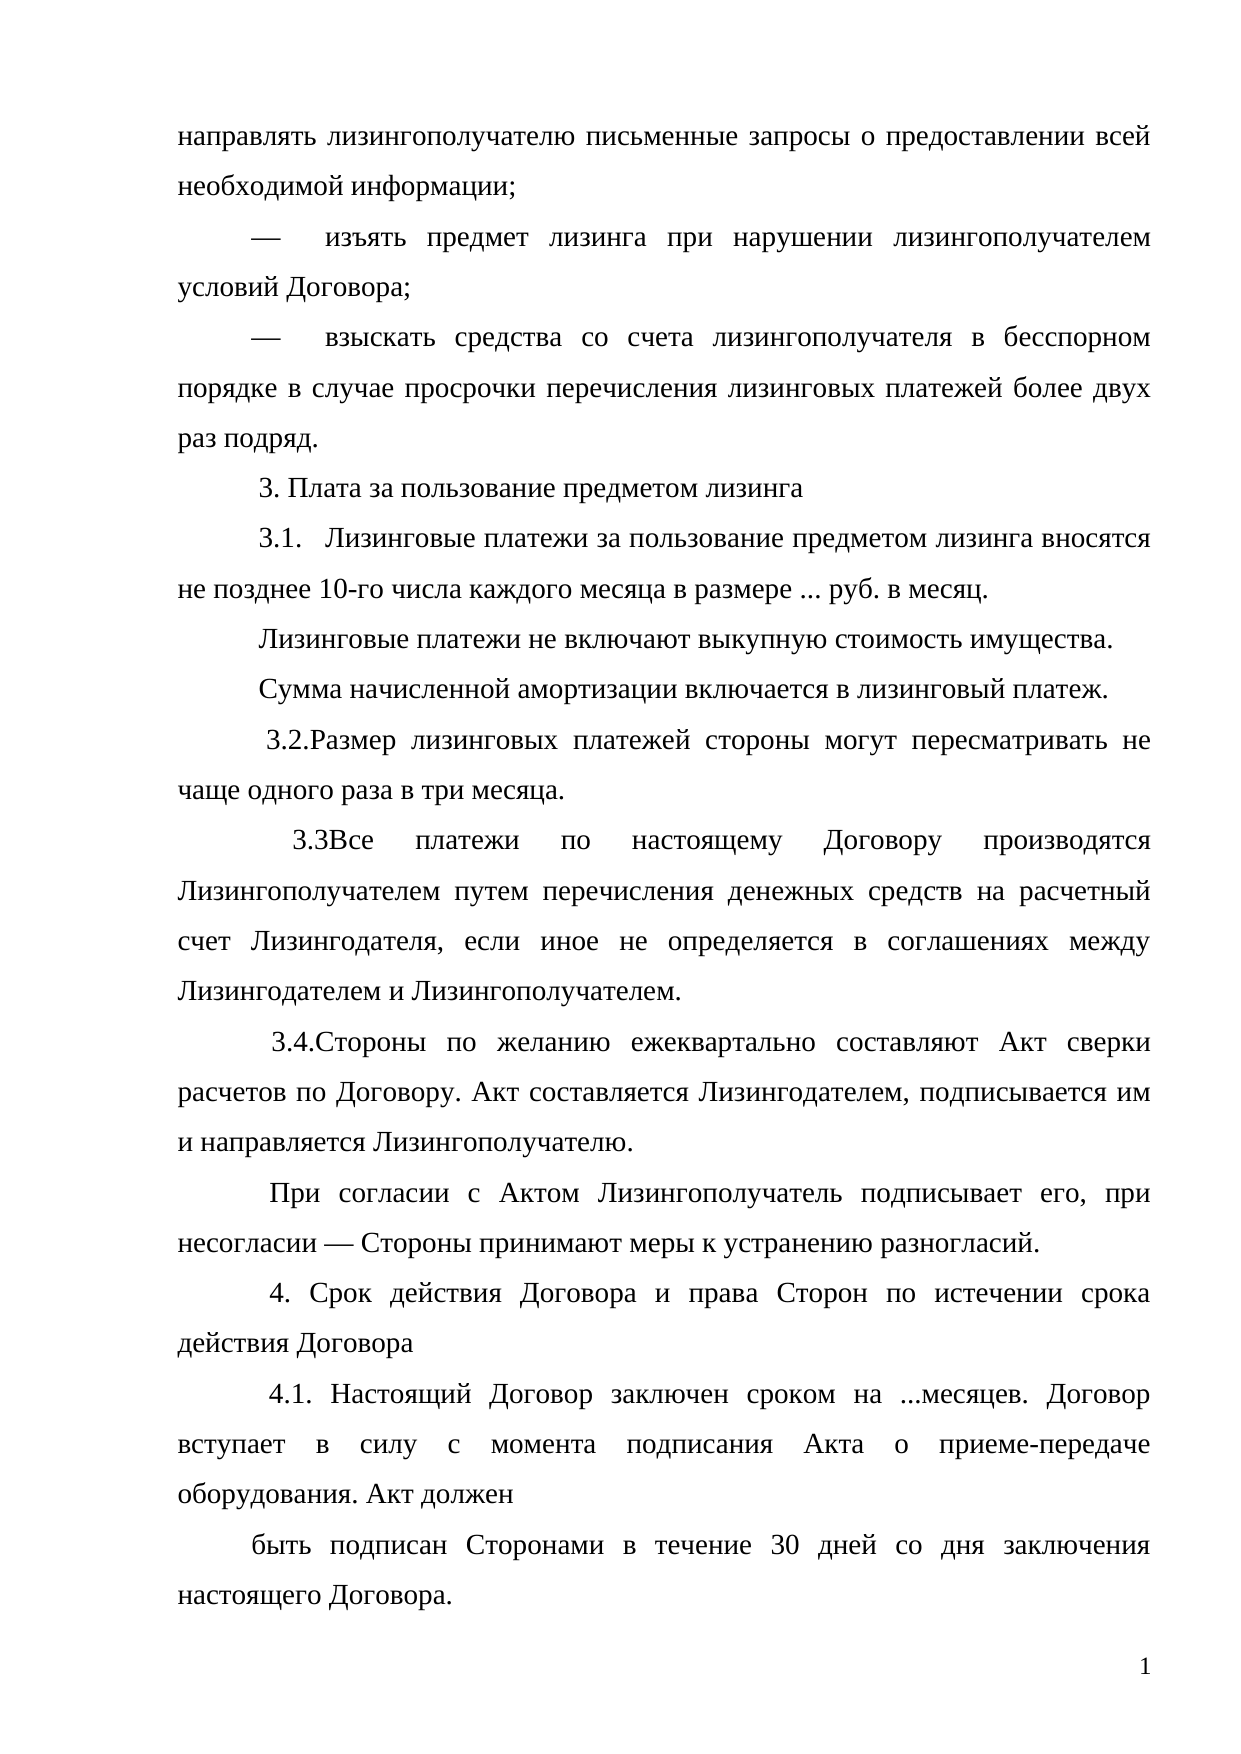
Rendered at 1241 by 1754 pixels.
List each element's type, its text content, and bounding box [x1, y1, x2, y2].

text 3.2.Размер лизинговых платежей стороны могут пересматривать не чаще одного раза в три месяца. [177, 722, 1152, 806]
text При согласии с Актом Лизингополучатель подписывает его, при несогласии — Стороны принимают меры к устранению разногласий. [177, 1175, 1152, 1258]
text быть подписан Сторонами в течение 30 дней со дня заключения настоящего Договора. [177, 1527, 1152, 1611]
text Лизинговые платежи не включают выкупную стоимость имущества. [177, 621, 1152, 655]
text Сумма начисленной амортизации включается в лизинговый платеж. [177, 672, 1152, 705]
list взыскать средства со счета лизингополучателя в бесспорном порядке в случае просрочки перечисления лизинговых платежей более двух раз подряд. [177, 319, 1152, 453]
text 4. Срок действия Договора и права Сторон по истечении срока действия Договора [177, 1275, 1152, 1359]
text 3.3Все платежи по настоящему Договору производятся Лизингополучателем путем перечисления денежных средств на расчетный счет Лизингодателя, если иное не определяется в соглашениях между Лизингодателем и Лизингополучателем. [177, 822, 1152, 1007]
list изъять предмет лизинга при нарушении лизингополучателем условий Договора; [177, 219, 1152, 303]
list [177, 118, 1152, 202]
text 3.4.Стороны по желанию ежеквартально составляют Акт сверки расчетов по Договору. Акт составляется Лизингодателем, подписывается им и направляется Лизингополучателю. [177, 1024, 1152, 1158]
text 3.1. Лизинговые платежи за пользование предметом лизинга вносятся не позднее 10-го числа каждого месяца в размере ... руб. в месяц. [177, 521, 1152, 604]
text 4.1. Настоящий Договор заключен сроком на ...месяцев. Договор вступает в силу с момента подписания Акта о приеме-передаче оборудования. Акт должен [177, 1376, 1152, 1510]
text 3. Плата за пользование предметом лизинга [177, 470, 1152, 504]
